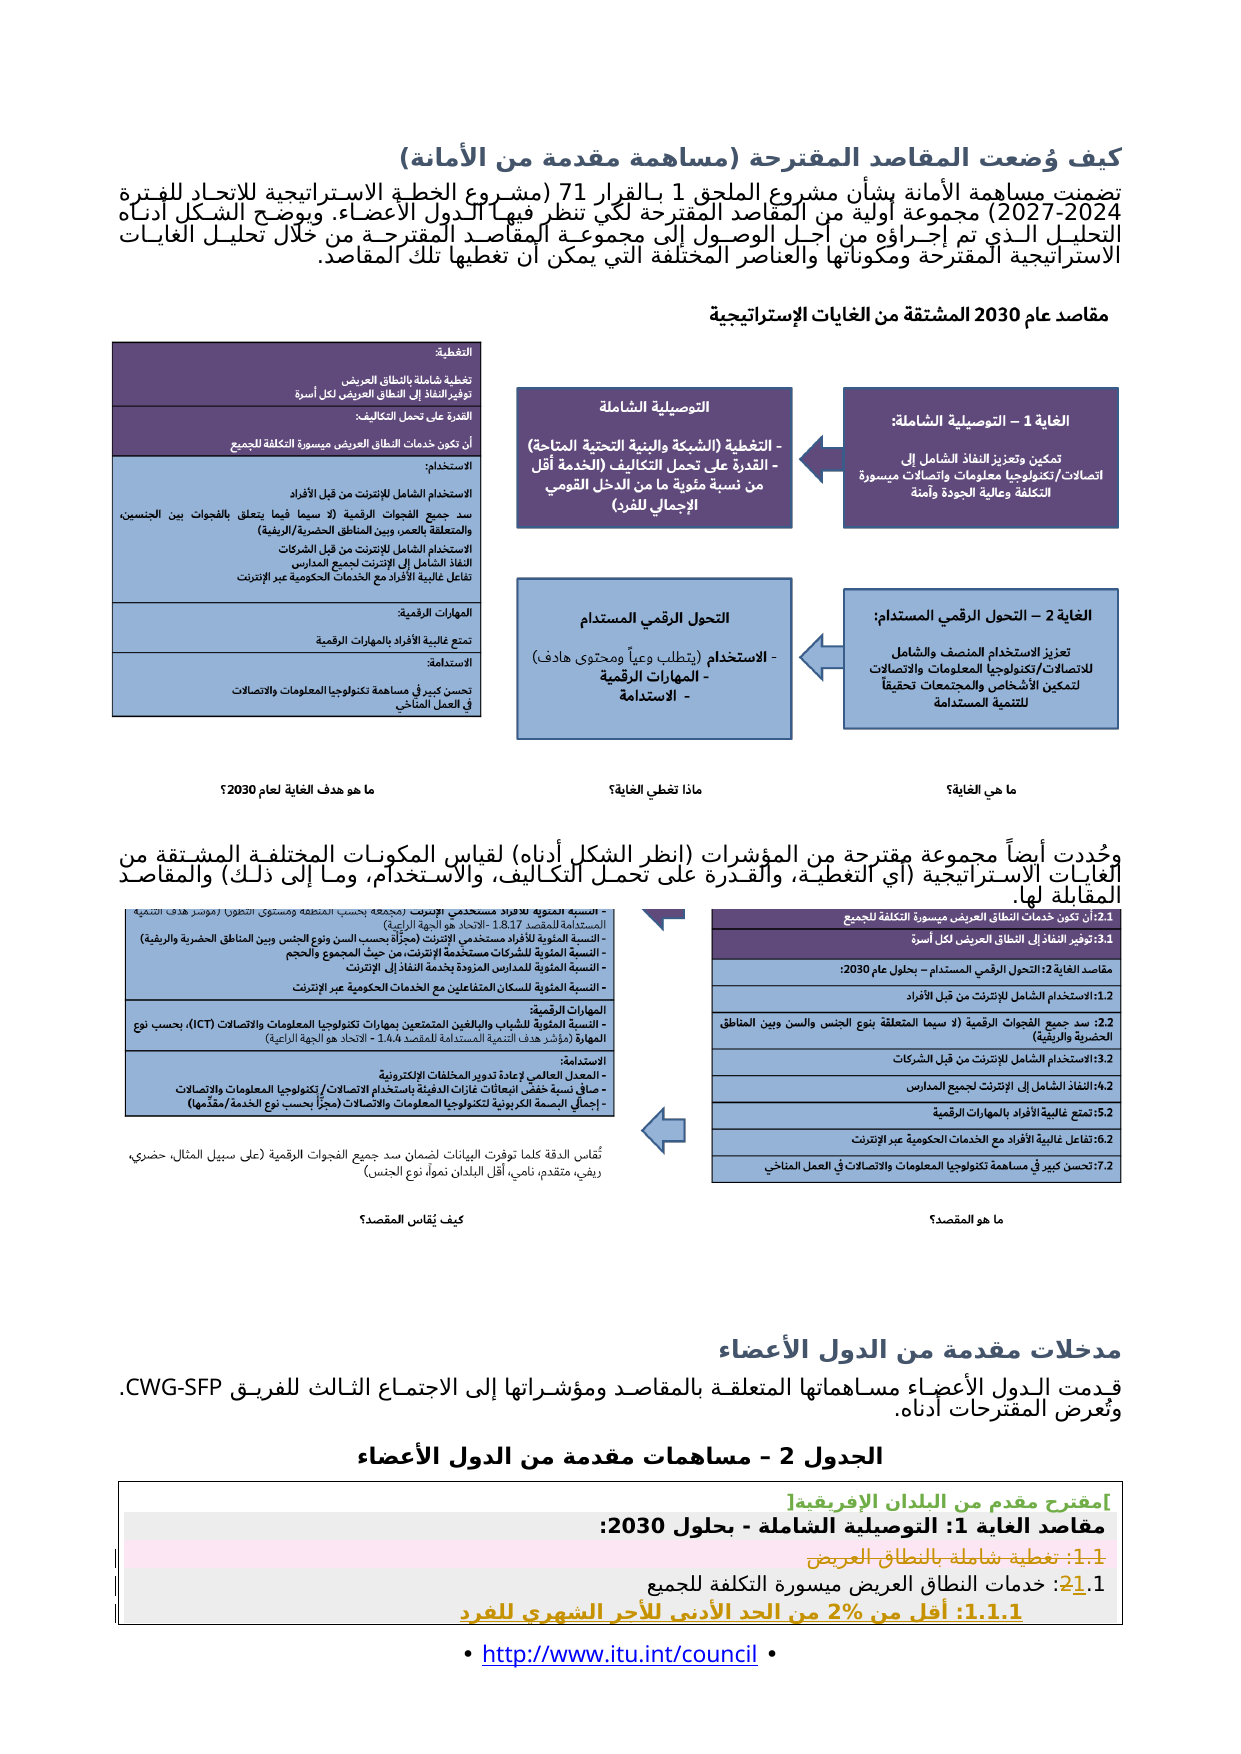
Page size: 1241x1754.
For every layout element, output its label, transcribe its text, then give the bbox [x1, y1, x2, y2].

title الجدول 2 – مساهمات مقدمة من الدول الأعضاء [814, 1447, 1122, 1468]
subtitle كيف وُضعت المقاصد المقترحة (مساهمة مقدمة من الأمانة) [790, 148, 1122, 171]
picture [111, 298, 1122, 808]
subtitle كيف وُضعت المقاصد المقترحة (مساهمة مقدمة من الأمانة) [118, 148, 845, 171]
picture [112, 909, 1122, 1237]
text وحُددت أيضاً مجموعة مقترحة من المؤشرات (انظر الشكل أدناه) لقياس المكونات المختلفة المشتقة من الغايات الاستراتيجية (أي التغطية، والقدرة على تحمل التكاليف، والاستخدام، وما إلى ذلك) والمقاصد المقابلة لها. [118, 845, 1122, 909]
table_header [119, 1482, 1122, 1623]
text تضمنت مساهمة الأمانة بشأن مشروع الملحق 1 بالقرار 71 (مشروع الخطة الاستراتيجية للاتحاد للفترة 2024-2027) مجموعة أولية من المقاصد المقترحة لكي تنظر فيها الدول الأعضاء. ويوضح الشكل أدناه التحليل الذي تم إجراؤه من أجل الوصول إلى مجموعة المقاصد المقترحة من خلال تحليل الغايات الاستراتيجية المقترحة ومكوناتها والعناصر المختلفة التي يمكن أن تغطيها تلك المقاصد. [118, 183, 1122, 269]
title الجدول 2 – مساهمات مقدمة من الدول الأعضاء [459, 1447, 817, 1468]
subtitle مدخلات مقدمة من الدول الأعضاء [118, 1340, 1122, 1363]
title الجدول 2 – مساهمات مقدمة من الدول الأعضاء [118, 1447, 462, 1468]
text قدمت الدول الأعضاء مساهماتها المتعلقة بالمقاصد ومؤشراتها إلى الاجتماع الثالث للفريق CWG-SFP. وتُعرض المقترحات أدناه. [118, 1376, 1122, 1422]
